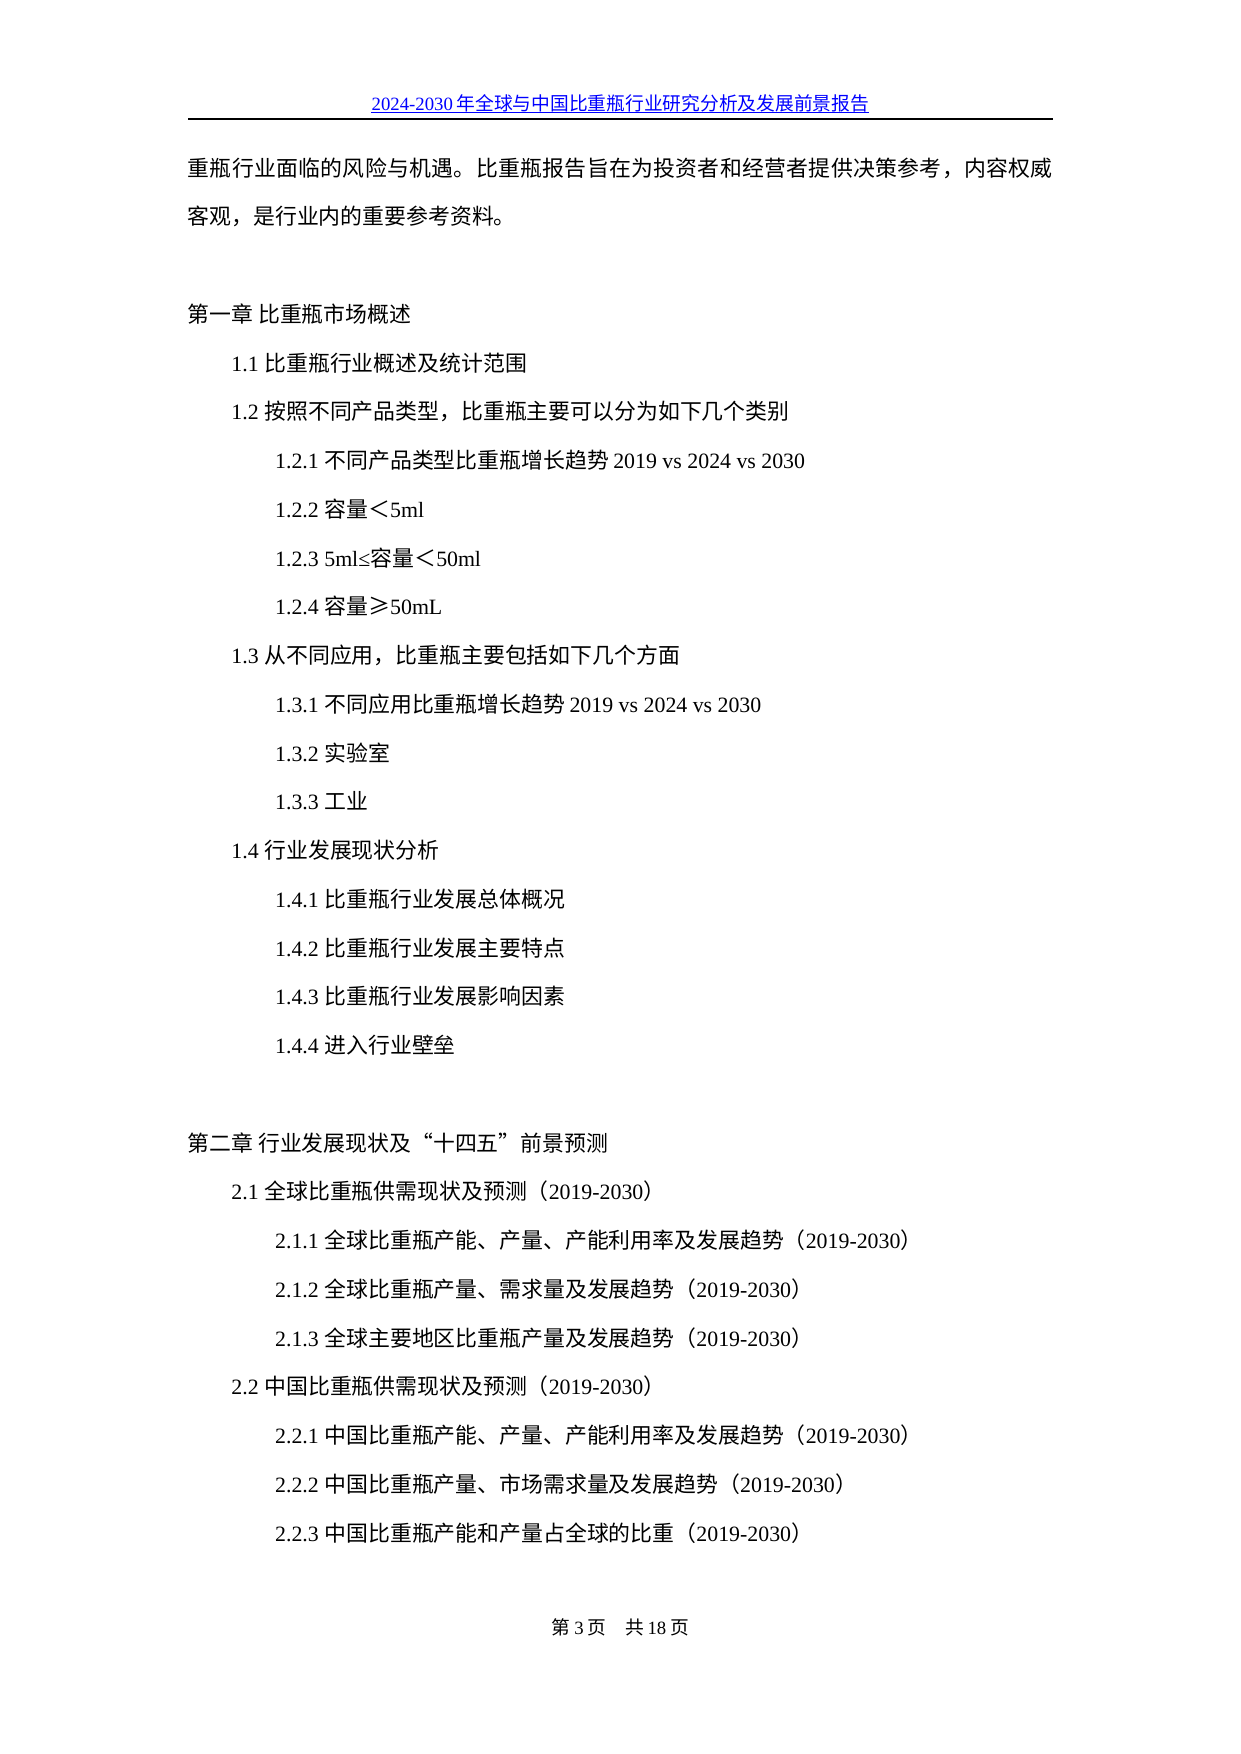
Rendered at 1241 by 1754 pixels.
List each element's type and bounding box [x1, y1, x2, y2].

text [187, 150, 1053, 1548]
